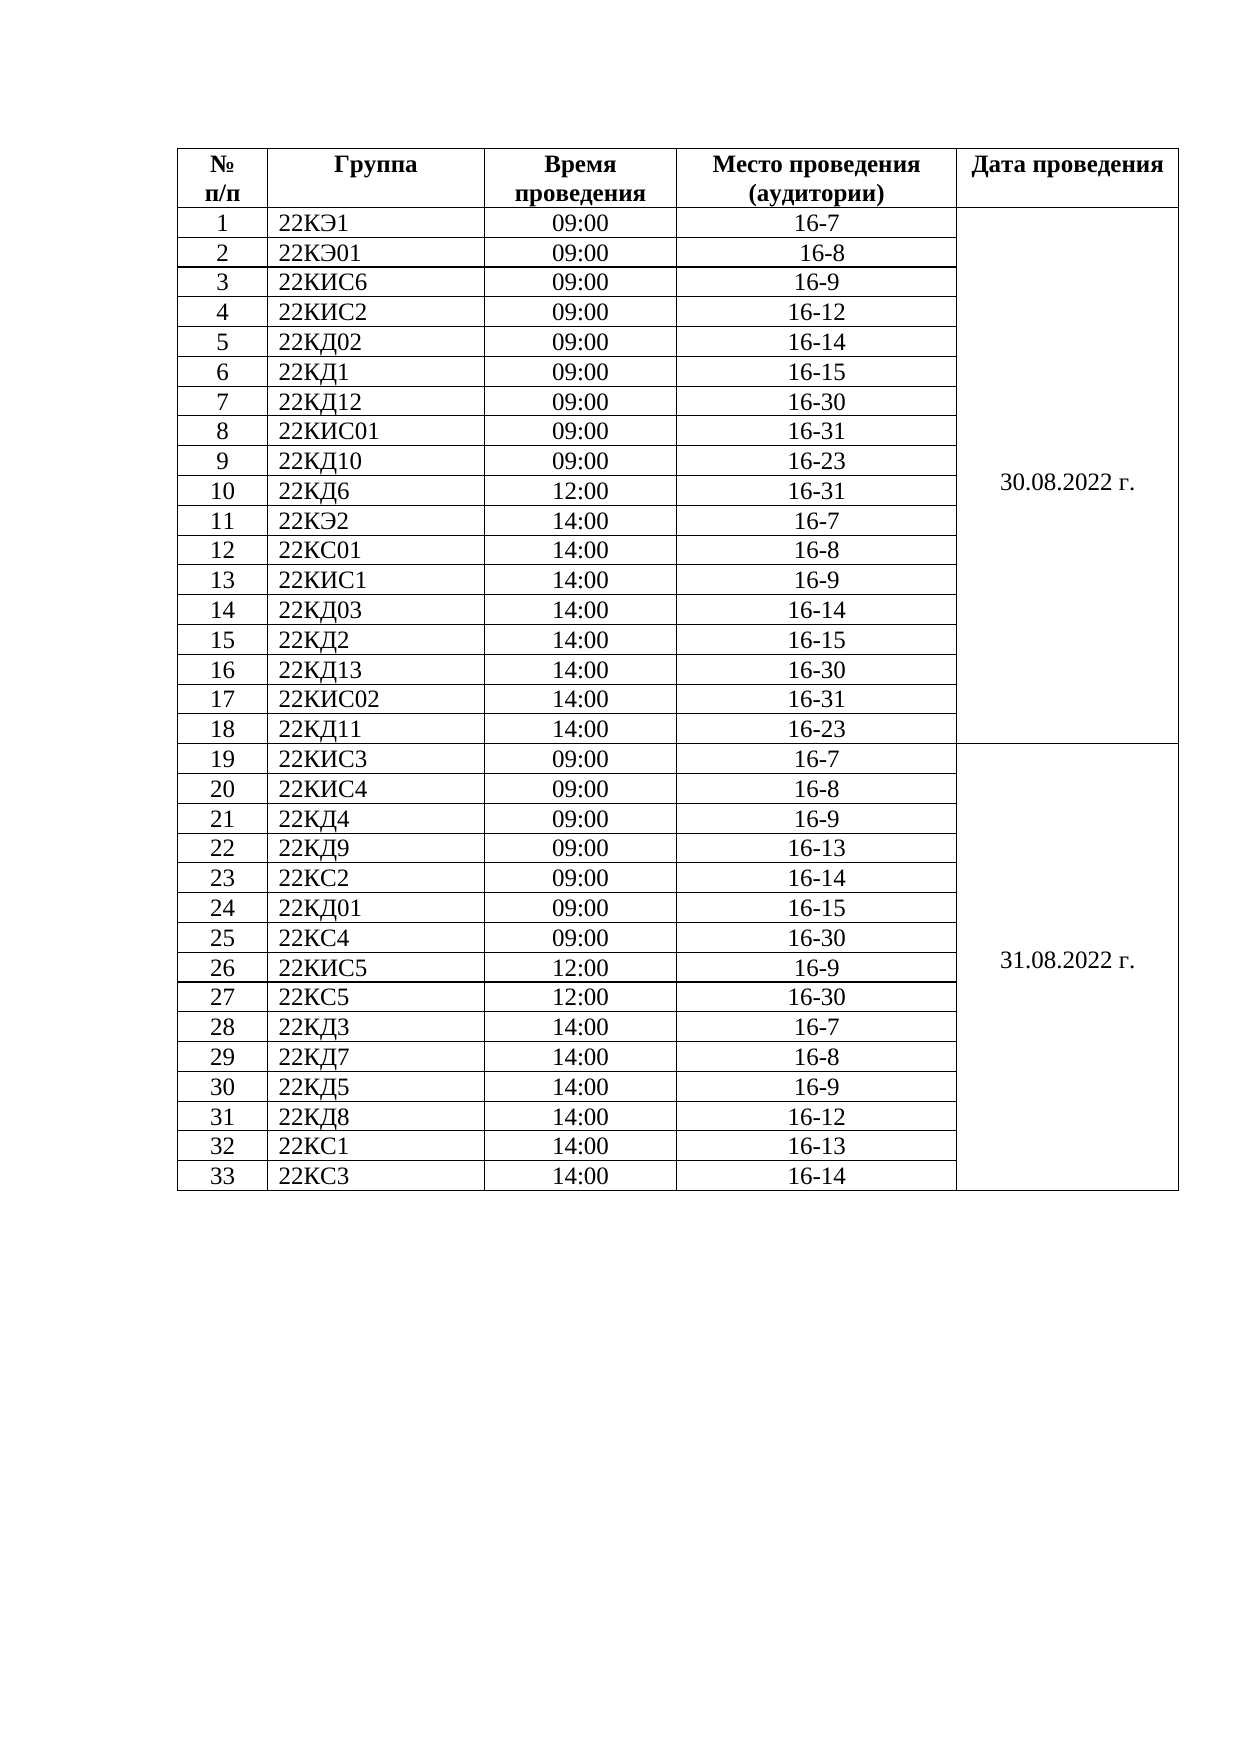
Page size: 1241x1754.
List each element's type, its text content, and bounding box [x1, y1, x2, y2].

table_cell 14:00 [485, 565, 676, 594]
table_cell 31.08.2022 г. [957, 744, 1178, 1190]
table_cell 19 [178, 744, 267, 773]
table_cell 16-9 [677, 953, 956, 981]
table_cell 16 [178, 655, 267, 683]
table_cell 22КС2 [268, 863, 484, 892]
table_cell 22КД5 [268, 1072, 484, 1101]
table_header Место проведения (аудитории) [677, 149, 956, 207]
table_cell 16-12 [677, 297, 956, 326]
table_cell 09:00 [485, 834, 676, 862]
table_cell 22КД9 [268, 834, 484, 862]
table_cell 16-23 [677, 714, 956, 743]
table_cell 30.08.2022 г. [957, 208, 1178, 743]
table_cell 2 [178, 238, 267, 266]
table_cell 22КД02 [268, 327, 484, 356]
table_header № п/п [178, 149, 267, 207]
table_cell 22КД6 [268, 476, 484, 505]
table_cell 22КС4 [268, 923, 484, 952]
table_cell 22КИС02 [268, 685, 484, 713]
table_cell 16-31 [677, 685, 956, 713]
table_cell 16-9 [677, 268, 956, 296]
table_cell 14:00 [485, 714, 676, 743]
table_cell 14:00 [485, 1042, 676, 1071]
table_cell 16-9 [677, 804, 956, 832]
table_cell 14:00 [485, 655, 676, 683]
table_cell 16-31 [677, 476, 956, 505]
table_cell 22КС5 [268, 983, 484, 1011]
table_cell 09:00 [485, 446, 676, 475]
table_cell 30 [178, 1072, 267, 1101]
table_header Группа [268, 149, 484, 207]
table_cell 22КЭ2 [268, 506, 484, 534]
table_cell 22КИС6 [268, 268, 484, 296]
table_cell 22КД7 [268, 1042, 484, 1071]
table_cell 25 [178, 923, 267, 952]
table_cell 16-8 [677, 1042, 956, 1071]
table_cell 22КД13 [268, 655, 484, 683]
table_cell 22КД03 [268, 595, 484, 624]
table_cell 09:00 [485, 268, 676, 296]
table_cell 16-12 [677, 1102, 956, 1130]
table_cell 14:00 [485, 1131, 676, 1160]
table_cell 09:00 [485, 893, 676, 922]
table_cell 22КС1 [268, 1131, 484, 1160]
table_cell 16-15 [677, 357, 956, 386]
table_cell 14:00 [485, 1161, 676, 1190]
table_cell 28 [178, 1012, 267, 1041]
table_cell 14 [178, 595, 267, 624]
table_cell 22КЭ01 [268, 238, 484, 266]
table_cell 14:00 [485, 1102, 676, 1130]
table_cell 22КИС3 [268, 744, 484, 773]
table_cell 16-30 [677, 923, 956, 952]
table_cell 22КС3 [268, 1161, 484, 1190]
table_cell 4 [178, 297, 267, 326]
table_cell 09:00 [485, 387, 676, 415]
table_cell 09:00 [485, 804, 676, 832]
table_cell 16-8 [677, 774, 956, 803]
table_cell 22КИС5 [268, 953, 484, 981]
table_header Время проведения [485, 149, 676, 207]
table_cell 22КИС01 [268, 416, 484, 445]
table_cell 16-15 [677, 893, 956, 922]
table_cell 14:00 [485, 1072, 676, 1101]
table_cell 22КИС4 [268, 774, 484, 803]
table_cell 17 [178, 685, 267, 713]
table_cell 12:00 [485, 983, 676, 1011]
table_cell 16-7 [677, 208, 956, 237]
table_cell 13 [178, 565, 267, 594]
table_cell 3 [178, 268, 267, 296]
table_cell 24 [178, 893, 267, 922]
table_cell 22КД01 [268, 893, 484, 922]
table_cell 20 [178, 774, 267, 803]
table_cell 09:00 [485, 744, 676, 773]
table_cell 16-7 [677, 1012, 956, 1041]
table_cell 16-23 [677, 446, 956, 475]
table_cell 16-14 [677, 327, 956, 356]
table_cell 22КИС1 [268, 565, 484, 594]
table_cell 16-9 [677, 565, 956, 594]
table_cell 23 [178, 863, 267, 892]
table_cell 16-9 [677, 1072, 956, 1101]
table_cell 14:00 [485, 625, 676, 654]
table_cell 09:00 [485, 208, 676, 237]
table_cell 14:00 [485, 1012, 676, 1041]
table_cell 22КЭ1 [268, 208, 484, 237]
table_cell 09:00 [485, 416, 676, 445]
table_cell 22КИС2 [268, 297, 484, 326]
table_cell 6 [178, 357, 267, 386]
table_cell 12 [178, 536, 267, 564]
table_cell 22 [178, 834, 267, 862]
table_cell 16-14 [677, 595, 956, 624]
table_cell 7 [178, 387, 267, 415]
table_cell 8 [178, 416, 267, 445]
table_cell 09:00 [485, 327, 676, 356]
table_cell 10 [178, 476, 267, 505]
table_cell 18 [178, 714, 267, 743]
table_cell 16-13 [677, 834, 956, 862]
table_cell 16-30 [677, 983, 956, 1011]
table_cell 22КД12 [268, 387, 484, 415]
table_cell 16-8 [677, 536, 956, 564]
table_cell 31 [178, 1102, 267, 1130]
table_cell 22КД8 [268, 1102, 484, 1130]
table_cell 09:00 [485, 238, 676, 266]
table_cell 16-14 [677, 863, 956, 892]
table_cell 9 [178, 446, 267, 475]
table_cell 15 [178, 625, 267, 654]
table_cell 12:00 [485, 476, 676, 505]
table_cell 11 [178, 506, 267, 534]
table_cell 16-8 [677, 238, 956, 266]
table_cell 16-30 [677, 655, 956, 683]
table_cell 26 [178, 953, 267, 981]
table_cell 16-7 [677, 506, 956, 534]
table_cell 09:00 [485, 297, 676, 326]
table_cell 5 [178, 327, 267, 356]
table_cell 14:00 [485, 595, 676, 624]
table_cell 22КД10 [268, 446, 484, 475]
table_cell 21 [178, 804, 267, 832]
table_cell 22КД1 [268, 357, 484, 386]
table_cell 27 [178, 983, 267, 1011]
table_cell 09:00 [485, 923, 676, 952]
table_cell 16-31 [677, 416, 956, 445]
table_cell 09:00 [485, 774, 676, 803]
table_cell 22КД11 [268, 714, 484, 743]
table_cell 22КС01 [268, 536, 484, 564]
table_cell 22КД4 [268, 804, 484, 832]
table_cell 14:00 [485, 506, 676, 534]
table_cell 33 [178, 1161, 267, 1190]
table_cell 16-15 [677, 625, 956, 654]
table_cell 32 [178, 1131, 267, 1160]
table_cell 09:00 [485, 357, 676, 386]
table_cell 14:00 [485, 536, 676, 564]
table_cell 16-7 [677, 744, 956, 773]
table_cell 16-14 [677, 1161, 956, 1190]
table_cell 16-30 [677, 387, 956, 415]
table_cell 22КД3 [268, 1012, 484, 1041]
table_cell 14:00 [485, 685, 676, 713]
table_cell 09:00 [485, 863, 676, 892]
table_cell 12:00 [485, 953, 676, 981]
table_cell 1 [178, 208, 267, 237]
table_cell 22КД2 [268, 625, 484, 654]
table_cell 29 [178, 1042, 267, 1071]
table_cell 16-13 [677, 1131, 956, 1160]
table_header Дата проведения [957, 149, 1178, 207]
